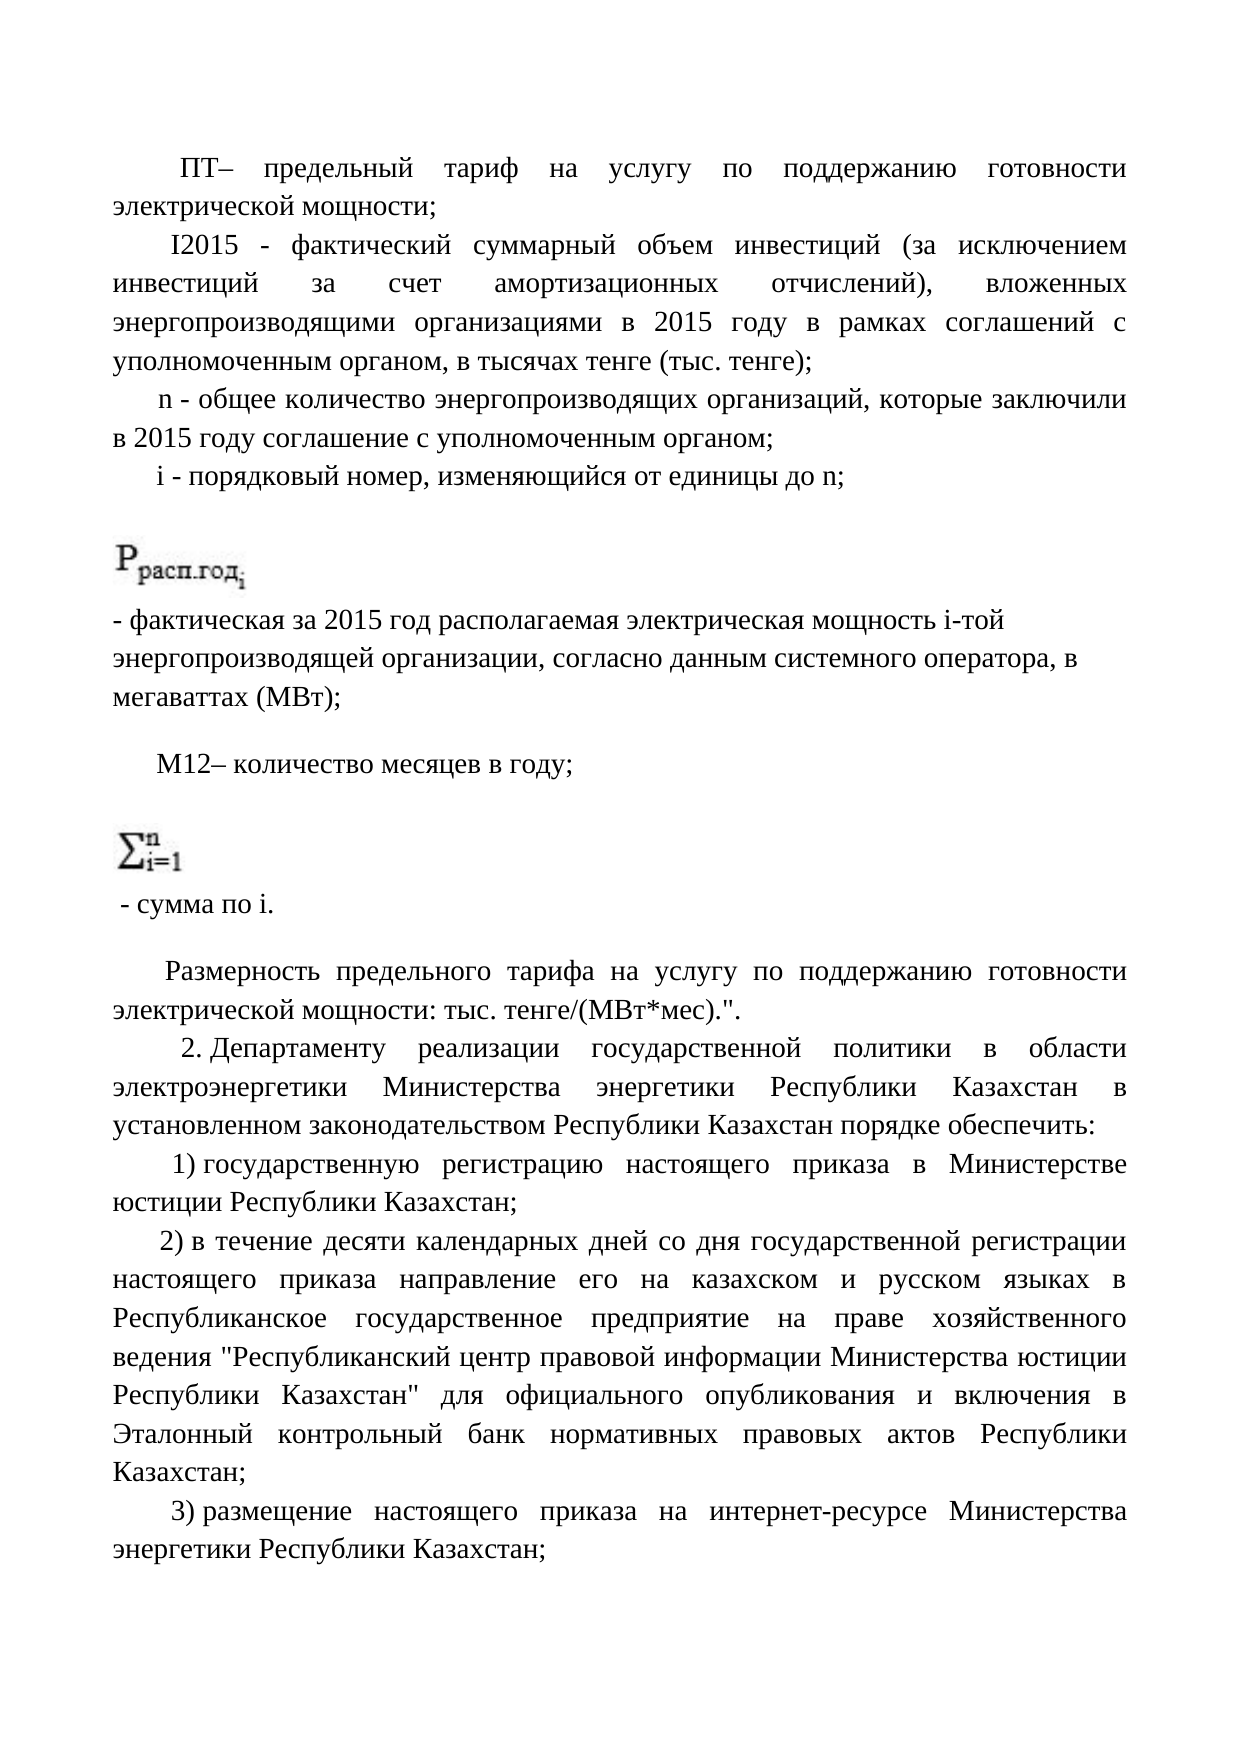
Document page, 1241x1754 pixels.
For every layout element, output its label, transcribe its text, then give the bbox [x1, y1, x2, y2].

text n - общее количество энергопроизводящих организаций, которые заключили в 2015 году соглашение с уполномоченным органом; [112, 381, 1128, 453]
text 3) размещение настоящего приказа на интернет-ресурсе Министерства энергетики Республики Казахстан; [112, 1493, 1128, 1565]
text 2) в течение десяти календарных дней со дня государственной регистрации настоящего приказа направление его на казахском и русском языках в Республиканское государственное предприятие на праве хозяйственного ведения "Республиканский центр правовой информации Министерства юстиции Республики Казахстан" для официального опубликования и включения в Эталонный контрольный банк нормативных правовых актов Республики Казахстан; [112, 1223, 1128, 1488]
text 2. Департаменту реализации государственной политики в области электроэнергетики Министерства энергетики Республики Казахстан в установленном законодательством Республики Казахстан порядке обеспечить: [112, 1030, 1128, 1141]
text - фактическая за 2015 год располагаемая электрическая мощность i-той энергопроизводящей организации, согласно данным системного оператора, в мегаваттах (МВт); [112, 602, 1128, 743]
text i - порядковый номер, изменяющийся от единицы до n; [112, 458, 1128, 492]
text - сумма по i. [112, 886, 1128, 949]
text М12– количество месяцев в году; [112, 746, 1128, 780]
text I2015 - фактический суммарный объем инвестиций (за исключением инвестиций за счет амортизационных отчислений), вложенных энергопроизводящими организациями в 2015 году в рамках соглашений с уполномоченным органом, в тысячах тенге (тыс. тенге); [112, 227, 1128, 376]
text Размерность предельного тарифа на услугу по поддержанию готовности электрической мощности: тыс. тенге/(МВт*мес).". [112, 953, 1128, 1025]
picture [112, 823, 186, 882]
text 1) государственную регистрацию настоящего приказа в Министерстве юстиции Республики Казахстан; [112, 1146, 1128, 1218]
picture [112, 535, 257, 598]
text ПТ– предельный тариф на услугу по поддержанию готовности электрической мощности; [112, 150, 1128, 222]
